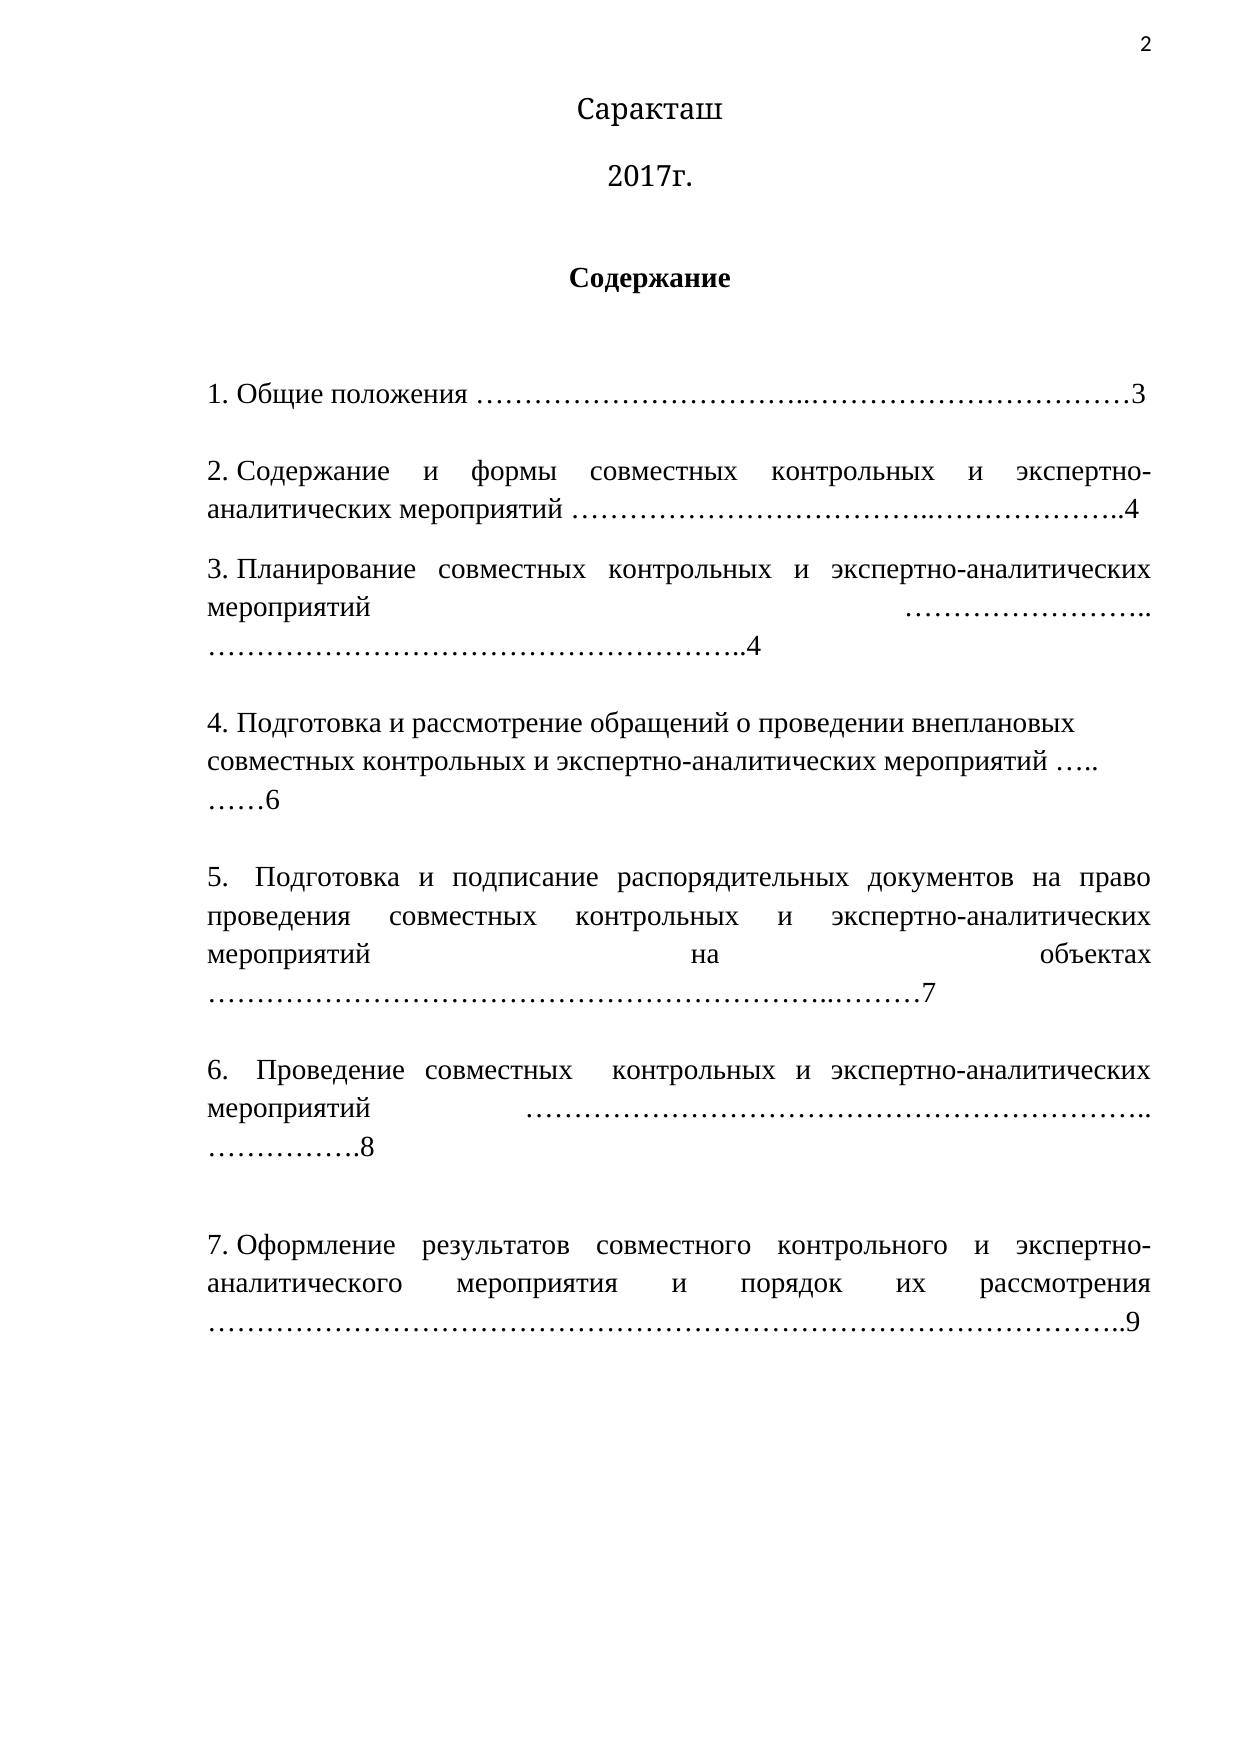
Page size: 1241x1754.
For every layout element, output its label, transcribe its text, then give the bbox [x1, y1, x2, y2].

text Содержание [148, 260, 1152, 294]
text Саракташ [148, 89, 1152, 128]
list Планирование совместных контрольных и экспертно-аналитических мероприятий ……………………..………………………………………………..4 [207, 551, 1152, 661]
list Подготовка и рассмотрение обращений о проведении внеплановых совместных контрольных и экспертно-аналитических мероприятий …..……6 [207, 705, 1152, 816]
list Подготовка и подписание распорядительных документов на право проведения совместных контрольных и экспертно-аналитических мероприятий на объектах ………………………………………………………..………7 [207, 859, 1152, 1008]
text 2017г. [148, 155, 1152, 195]
list Оформление результатов совместного контрольного и экспертно-аналитического мероприятия и порядок их рассмотрения …………………………………………………………………………………..9 [207, 1227, 1152, 1337]
list Содержание и формы совместных контрольных и экспертно-аналитических мероприятий ………………………………..………………..4 [207, 453, 1152, 525]
list Общие положения ……………………………..……………………………3 [207, 376, 1152, 409]
list Проведение совместных контрольных и экспертно-аналитических мероприятий ………………………………………………………..…………….8 [207, 1052, 1152, 1162]
